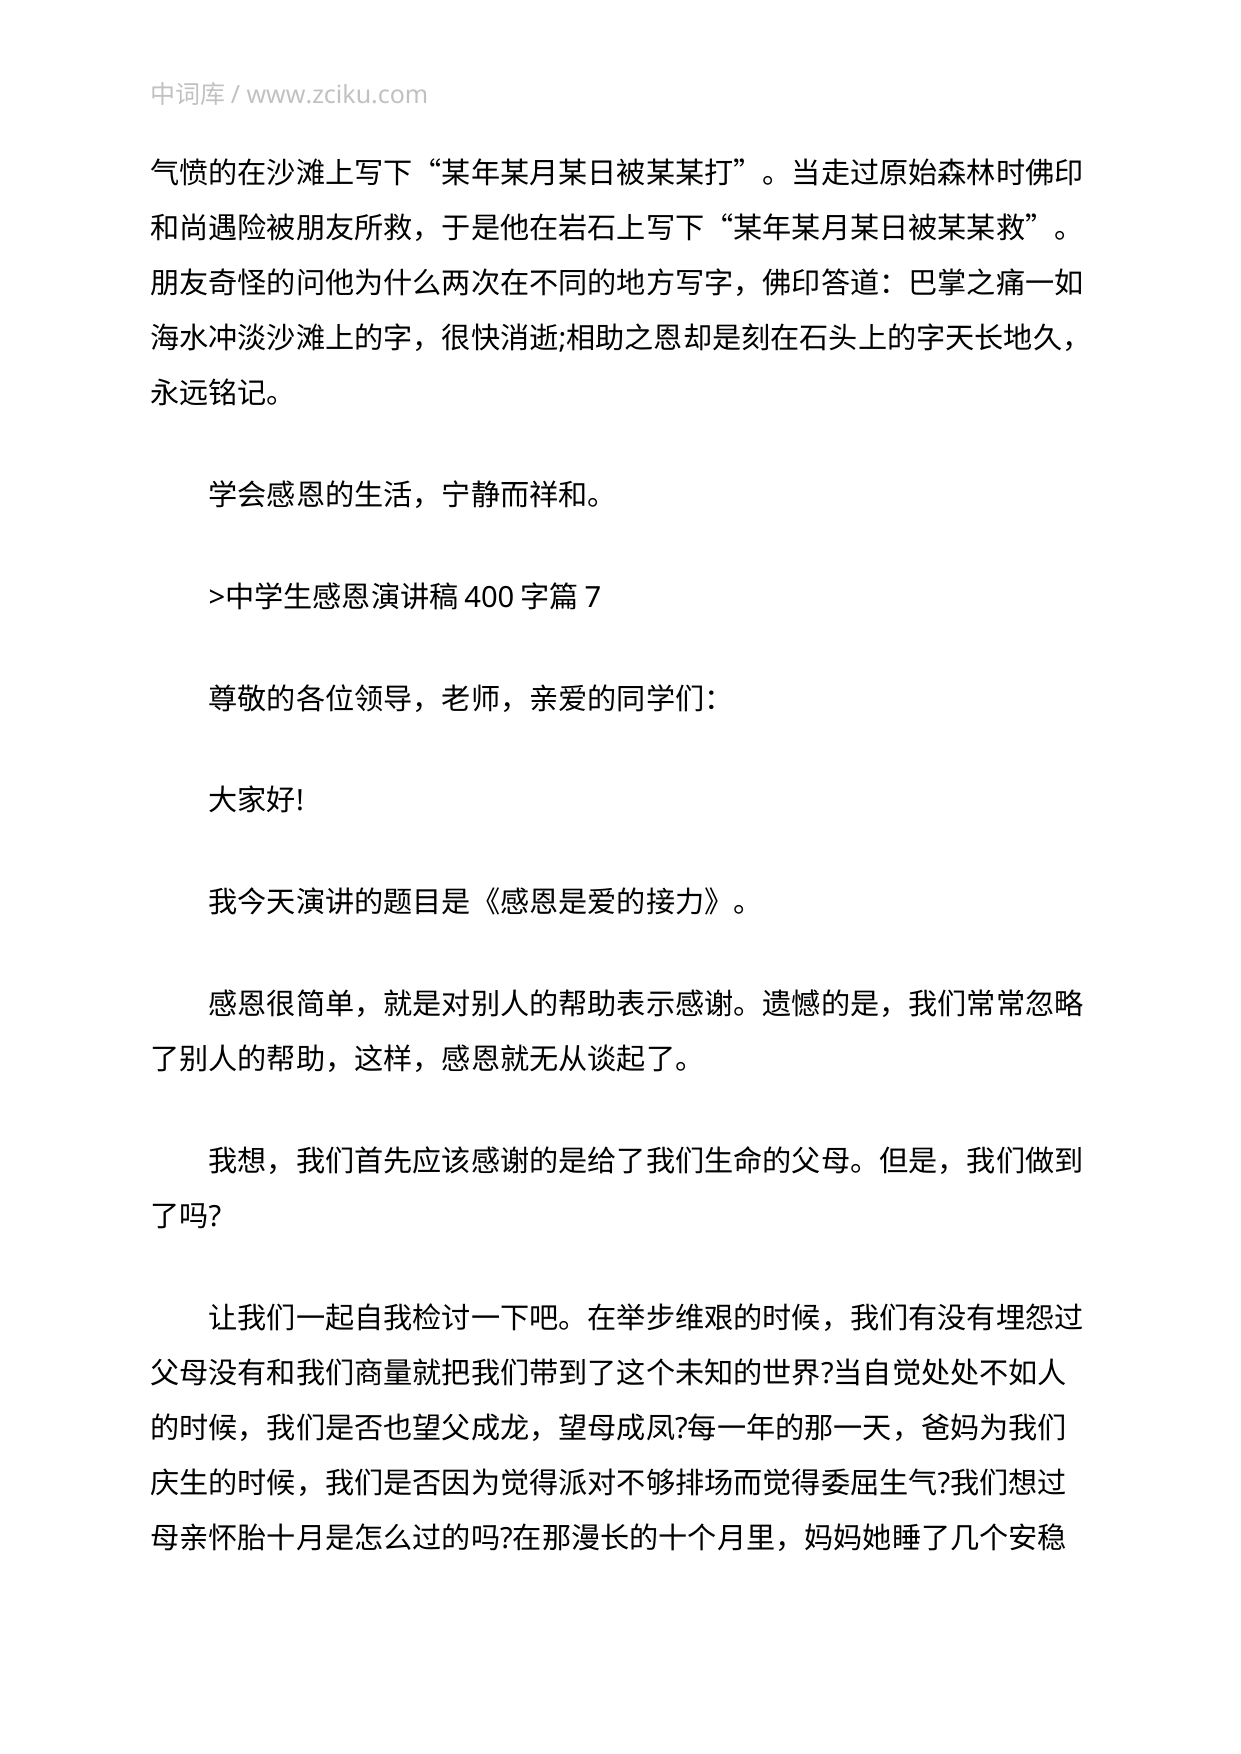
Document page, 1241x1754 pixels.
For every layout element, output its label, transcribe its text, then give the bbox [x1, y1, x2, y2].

text 我想，我们首先应该感谢的是给了我们生命的父母。但是，我们做到了吗? [150, 1137, 1090, 1235]
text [150, 1294, 1090, 1557]
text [150, 150, 1090, 412]
text 我今天演讲的题目是《感恩是爱的接力》。 [150, 879, 1090, 921]
text 感恩很简单，就是对别人的帮助表示感谢。遗憾的是，我们常常忽略了别人的帮助，这样，感恩就无从谈起了。 [150, 981, 1090, 1078]
text >中学生感恩演讲稿400字篇7 [150, 573, 1090, 616]
text 大家好! [150, 777, 1090, 819]
text 尊敬的各位领导，老师，亲爱的同学们： [150, 675, 1090, 717]
text 学会感恩的生活，宁静而祥和。 [150, 471, 1090, 514]
